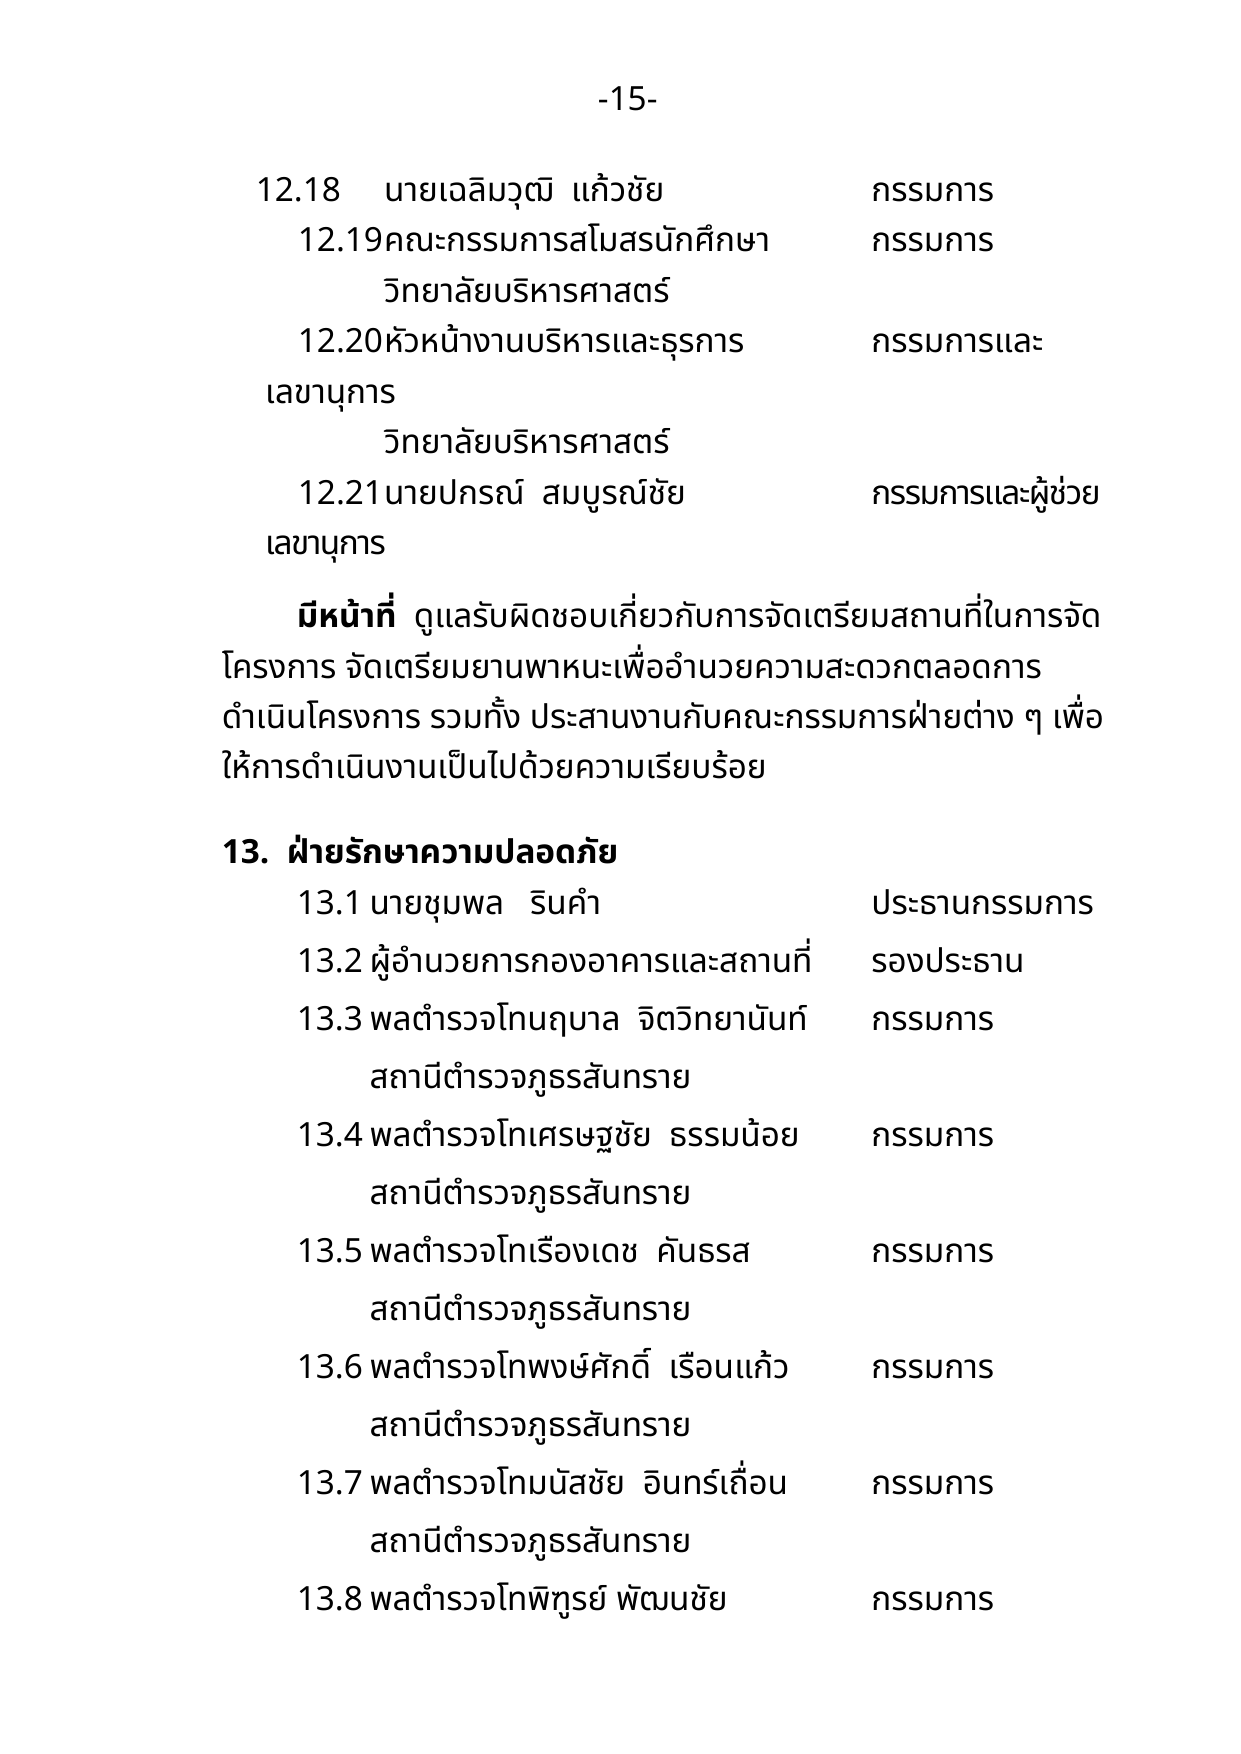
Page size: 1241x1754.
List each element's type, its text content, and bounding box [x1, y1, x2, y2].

list นายปกรณ์ สมบูรณ์ชัย กรรมการและผู้ช่วยเลขานุการ [265, 468, 1122, 569]
list พลตำรวจโทเศรษฐชัย ธรรมน้อย กรรมการ [297, 1111, 1107, 1161]
list สถานีตำรวจภูธรสันทราย [351, 1517, 1107, 1567]
list พลตำรวจโทพงษ์ศักดิ์ เรือนแก้ว กรรมการ [297, 1343, 1107, 1393]
list สถานีตำรวจภูธรสันทราย [351, 1169, 1107, 1219]
list พลตำรวจโทมนัสชัย อินทร์เถื่อน กรรมการ [297, 1459, 1107, 1509]
list สถานีตำรวจภูธรสันทราย [351, 1285, 1107, 1335]
list พลตำรวจโทเรืองเดช คันธรส กรรมการ [297, 1227, 1107, 1277]
list หัวหน้างานบริหารและธุรการ กรรมการและเลขานุการ [265, 317, 1170, 418]
list พลตำรวจโทนฤบาล จิตวิทยานันท์ กรรมการ [297, 995, 1107, 1045]
list สถานีตำรวจภูธรสันทราย [351, 1053, 1107, 1103]
text 13. ฝ่ายรักษาความปลอดภัย [148, 828, 1107, 878]
list นายเฉลิมวุฒิ แก้วชัย กรรมการ [223, 165, 1107, 216]
list วิทยาลัยบริหารศาสตร์ [298, 418, 1170, 468]
list คณะกรรมการสโมสรนักศึกษา กรรมการ [265, 216, 1170, 267]
text มีหน้าที่ ดูแลรับผิดชอบเกี่ยวกับการจัดเตรียมสถานที่ในการจัดโครงการ จัดเตรียมยานพาหนะเพื่ออำนวยความสะดวกตลอดการดำเนินโครงการ รวมทั้ง ประสานงานกับคณะกรรมการฝ่ายต่าง ๆ เพื่อให้การดำเนินงานเป็นไปด้วยความเรียบร้อย [222, 592, 1107, 794]
list วิทยาลัยบริหารศาสตร์ [298, 267, 1170, 317]
list นายชุมพล รินคำ ประธานกรรมการ [297, 878, 1107, 929]
list พลตำรวจโทพิฑูรย์ พัฒนชัย กรรมการ [297, 1575, 1107, 1626]
list ผู้อำนวยการกองอาคารและสถานที่ รองประธาน [297, 937, 1107, 987]
list สถานีตำรวจภูธรสันทราย [351, 1401, 1107, 1451]
